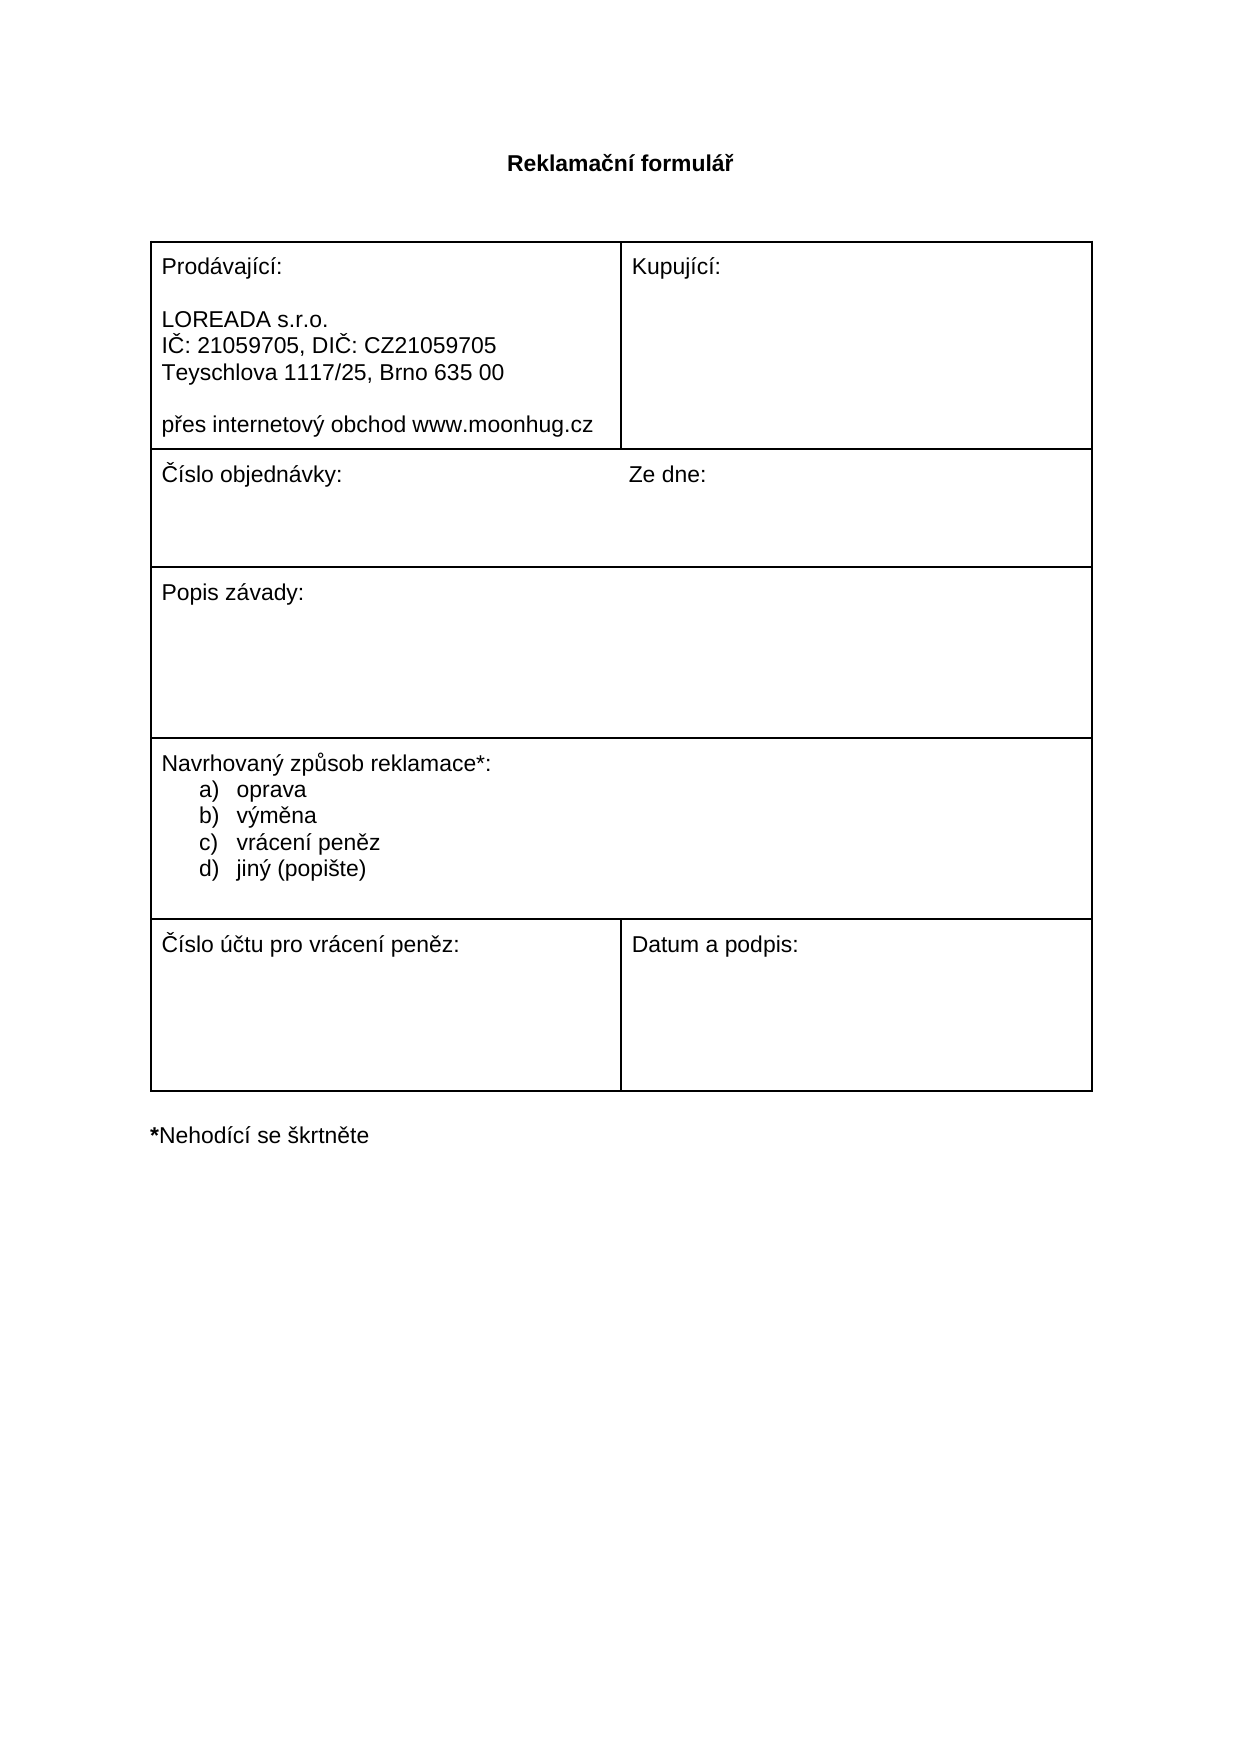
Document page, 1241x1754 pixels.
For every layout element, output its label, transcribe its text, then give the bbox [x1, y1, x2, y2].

table_cell Popis závady: [152, 568, 1091, 737]
table_header Prodávající: LOREADA s.r.o. IČ: 21059705, DIČ: CZ21059705 Teyschlova 1117/25, Brno 635 00 přes internetový obchod www.moonhug.cz [152, 243, 620, 448]
table_cell Navrhovaný způsob reklamace*: oprava výměna vrácení peněz jiný (popište) [152, 739, 1091, 918]
table_cell Datum a podpis: [622, 920, 1091, 1089]
table_header Kupující: [622, 243, 1091, 448]
table_cell Číslo objednávky: Ze dne: [152, 450, 1091, 566]
text Reklamační formulář [150, 150, 1090, 176]
table_cell Číslo účtu pro vrácení peněz: [152, 920, 620, 1089]
text *Nehodící se škrtněte [150, 1122, 1090, 1148]
